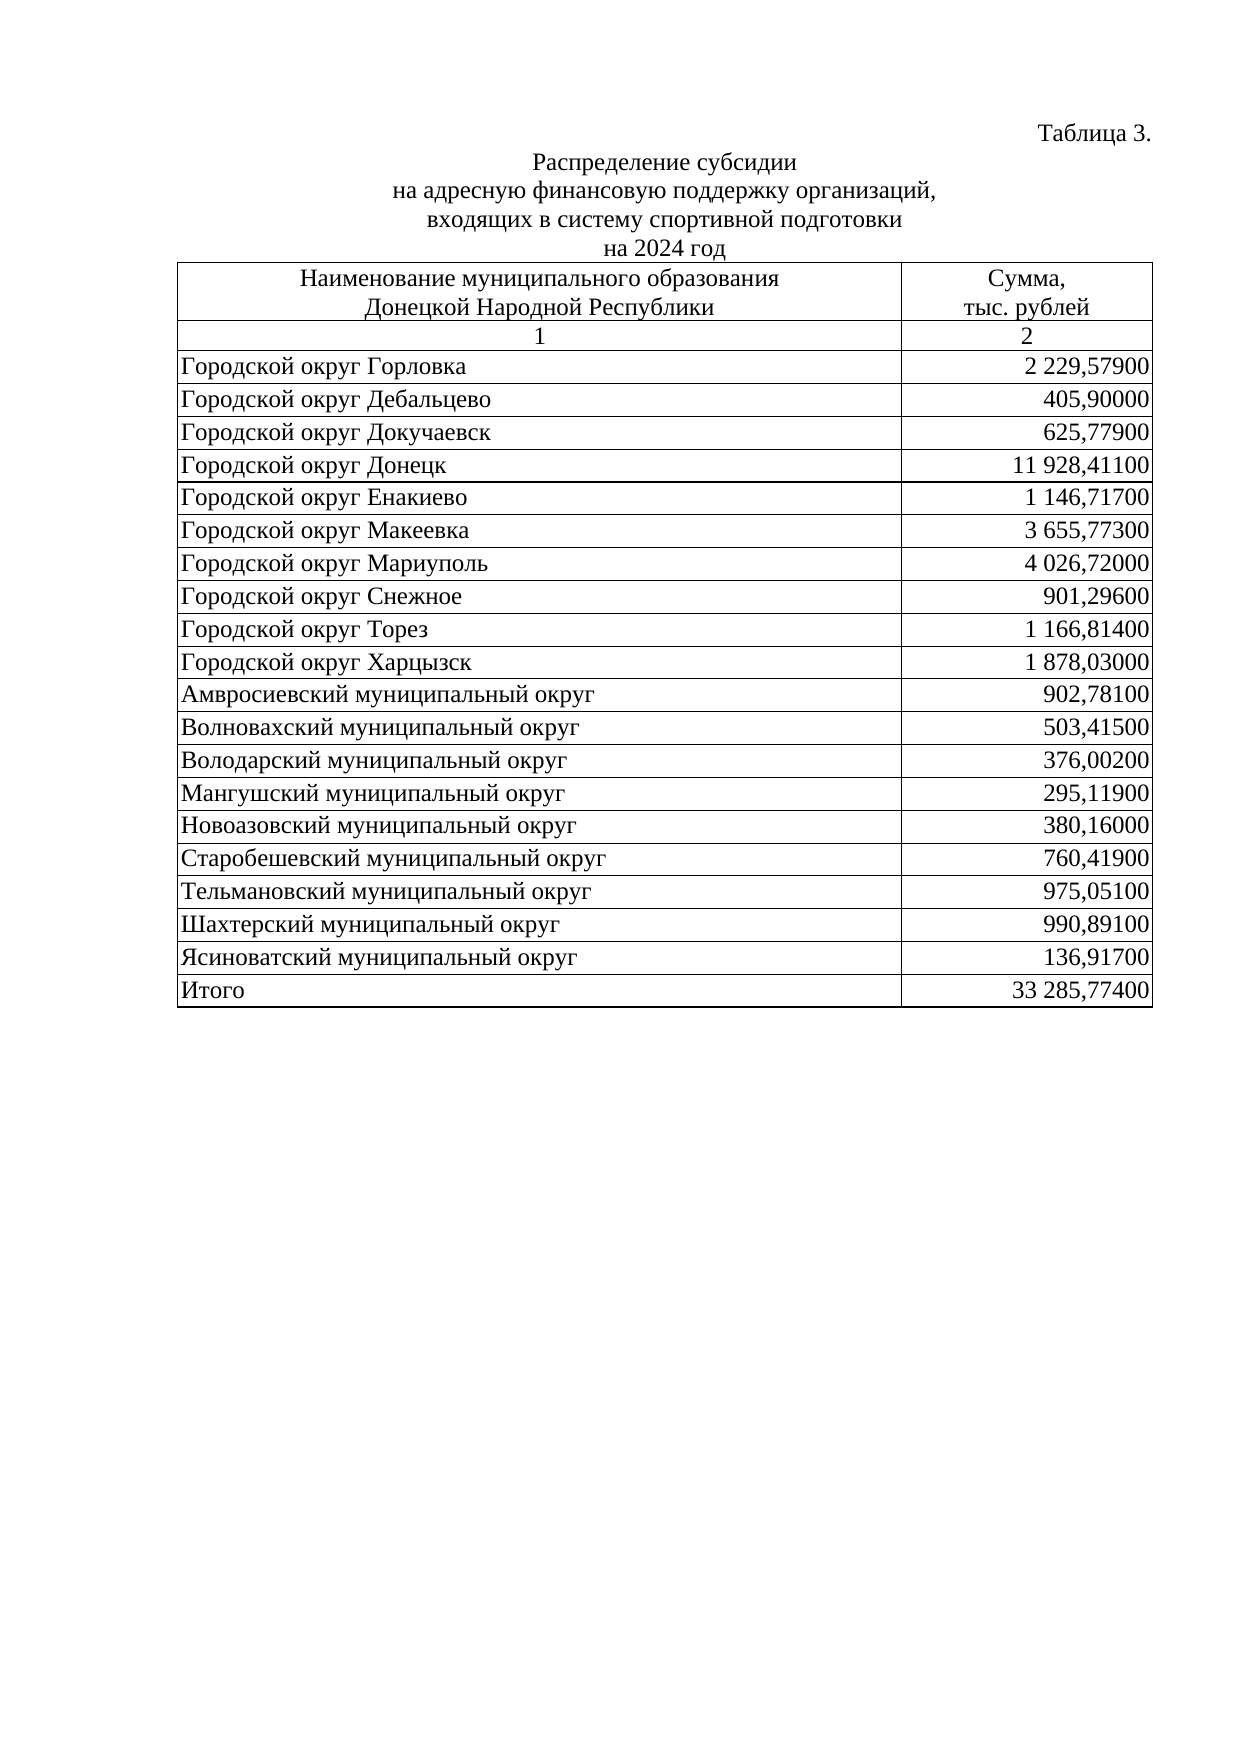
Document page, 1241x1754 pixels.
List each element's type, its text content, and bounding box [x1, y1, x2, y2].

table_cell Володарский муниципальный округ [178, 745, 901, 777]
table_cell 3 655,77300 [902, 515, 1152, 547]
table_cell 760,41900 [902, 844, 1152, 875]
table_cell 975,05100 [902, 876, 1152, 908]
table_cell Тельмановский муниципальный округ [178, 876, 901, 908]
table_cell Старобешевский муниципальный округ [178, 844, 901, 875]
table_cell 503,41500 [902, 712, 1152, 744]
table_cell 625,77900 [902, 417, 1152, 449]
table_cell Мангушский муниципальный округ [178, 778, 901, 809]
table_cell 2 [902, 321, 1152, 350]
table_cell 1 146,71700 [902, 483, 1152, 514]
table_cell 4 026,72000 [902, 548, 1152, 580]
table_cell Волновахский муниципальный округ [178, 712, 901, 744]
table_cell Новоазовский муниципальный округ [178, 811, 901, 842]
table_cell 33 285,77400 [902, 975, 1152, 1006]
table_cell Городской округ Енакиево [178, 483, 901, 514]
table_cell 1 166,81400 [902, 614, 1152, 646]
text Распределение субсидии на адресную финансовую поддержку организаций, входящих в систему спортивной подготовки на 2024 год [177, 147, 1152, 262]
table_cell 1 [178, 321, 901, 350]
table_cell 990,89100 [902, 909, 1152, 941]
table_header Сумма, тыс. рублей [902, 263, 1152, 320]
table_cell Городской округ Снежное [178, 581, 901, 613]
table_cell 11 928,41100 [902, 450, 1152, 481]
table_cell Городской округ Мариуполь [178, 548, 901, 580]
table_cell Городской округ Дебальцево [178, 384, 901, 416]
table_cell 405,90000 [902, 384, 1152, 416]
table_cell Городской округ Донецк [178, 450, 901, 481]
table_cell Ясиноватский муниципальный округ [178, 942, 901, 974]
table_cell Городской округ Горловка [178, 351, 901, 383]
table_cell Городской округ Докучаевск [178, 417, 901, 449]
table_cell 295,11900 [902, 778, 1152, 809]
table_cell Городской округ Макеевка [178, 515, 901, 547]
table_cell 136,91700 [902, 942, 1152, 974]
table_cell Шахтерский муниципальный округ [178, 909, 901, 941]
text Таблица 3. [177, 118, 1152, 147]
table_cell 902,78100 [902, 679, 1152, 711]
table_cell 376,00200 [902, 745, 1152, 777]
table_cell 380,16000 [902, 811, 1152, 842]
table_cell Городской округ Харцызск [178, 647, 901, 678]
table_header Наименование муниципального образования Донецкой Народной Республики [178, 263, 901, 320]
table_cell 901,29600 [902, 581, 1152, 613]
table_cell 1 878,03000 [902, 647, 1152, 678]
table_cell Амвросиевский муниципальный округ [178, 679, 901, 711]
table_cell 2 229,57900 [902, 351, 1152, 383]
table_cell Городской округ Торез [178, 614, 901, 646]
table_cell Итого [178, 975, 901, 1006]
